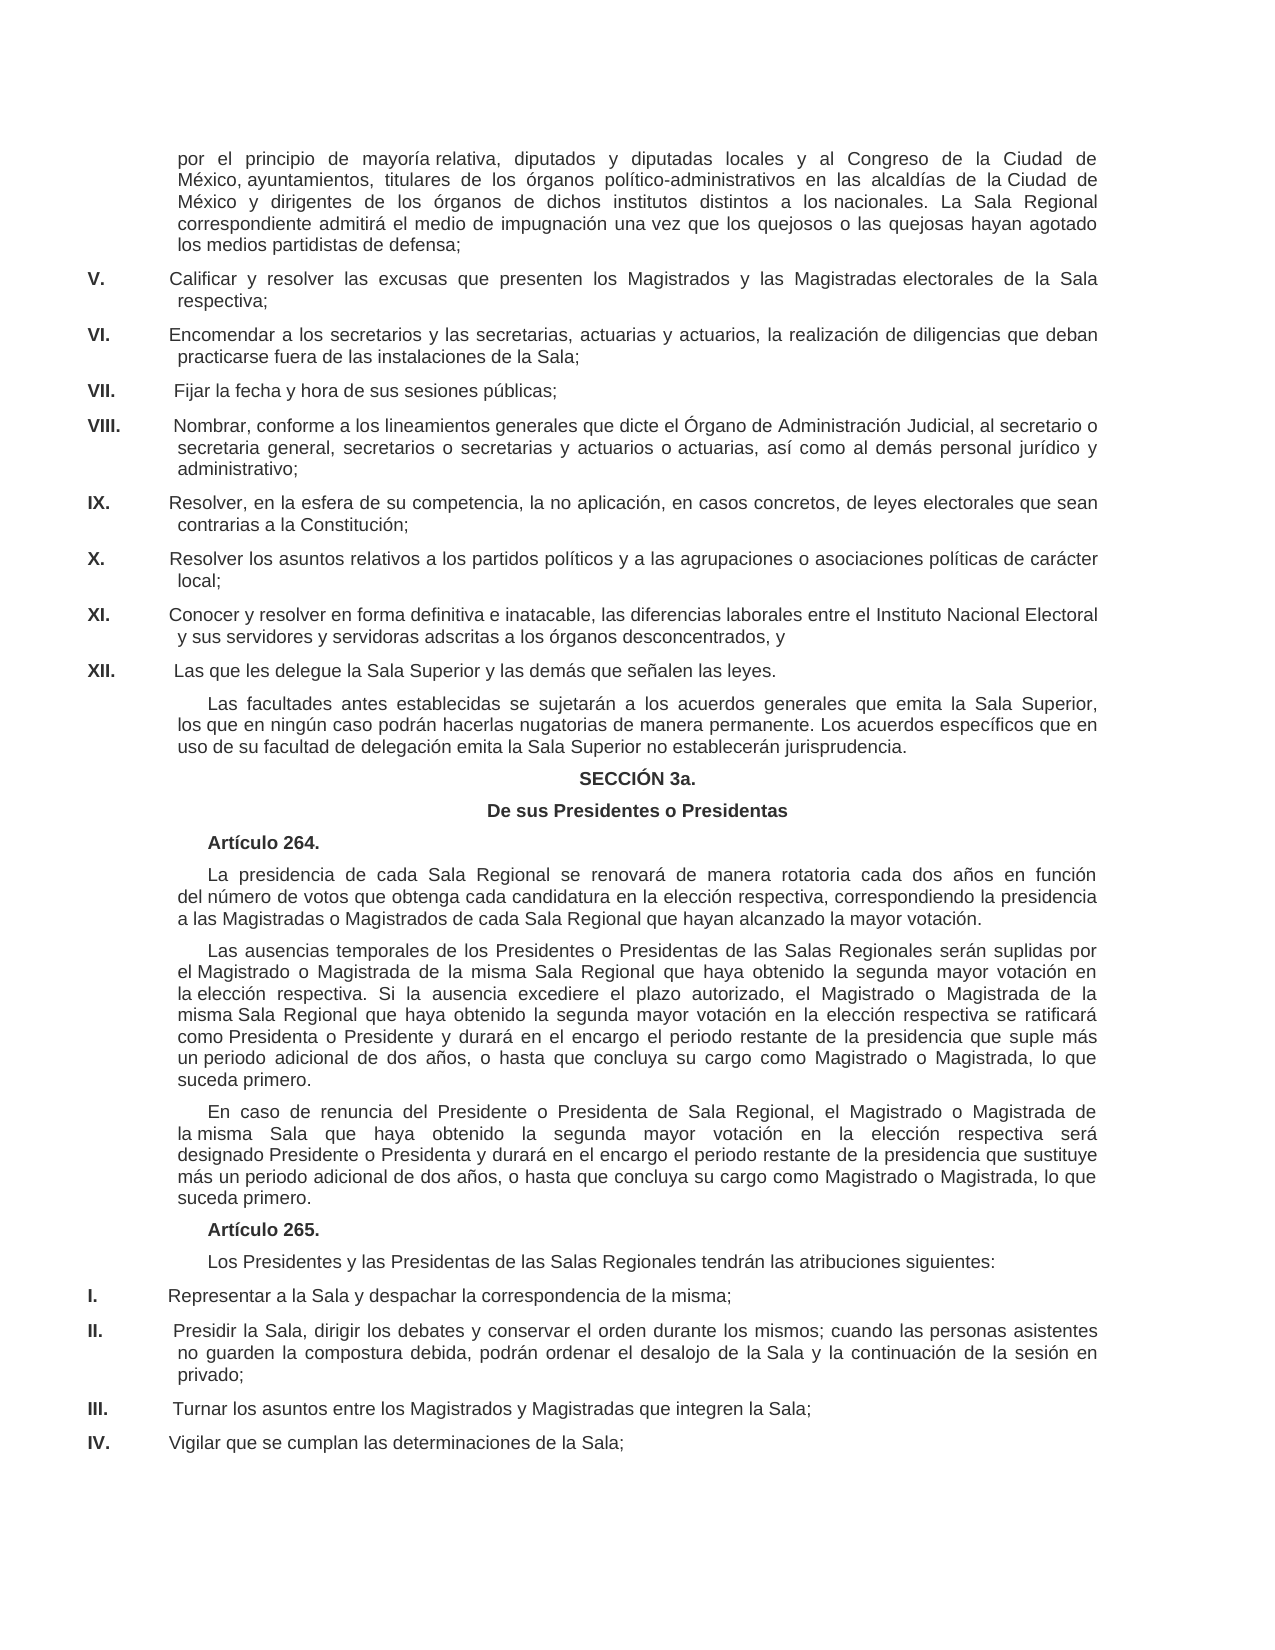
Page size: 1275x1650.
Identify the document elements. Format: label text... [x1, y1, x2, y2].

text VIII. Nombrar, conforme a los lineamientos generales que dicte el Órgano de Administración Judicial, al secretario o secretaria general, secretarios o secretarias y actuarios o actuarias, así como al demás personal jurídico y administrativo; [87, 412, 1098, 479]
text IV. Vigilar que se cumplan las determinaciones de la Sala; [87, 1430, 1098, 1454]
text VII. Fijar la fecha y hora de sus sesiones públicas; [87, 378, 1098, 402]
text X. Resolver los asuntos relativos a los partidos políticos y a las agrupaciones o asociaciones políticas de carácter local; [87, 546, 1098, 592]
text La presidencia de cada Sala Regional se renovará de manera rotatoria cada dos años en función del número de votos que obtenga cada candidatura en la elección respectiva, correspondiendo la presidencia a las Magistradas o Magistrados de cada Sala Regional que hayan alcanzado la mayor votación. [177, 864, 1098, 929]
text VI. Encomendar a los secretarios y las secretarias, actuarias y actuarios, la realización de diligencias que deban practicarse fuera de las instalaciones de la Sala; [87, 322, 1098, 367]
text Artículo 264. [177, 832, 1098, 854]
text De sus Presidentes o Presidentas [177, 800, 1098, 822]
text Las ausencias temporales de los Presidentes o Presidentas de las Salas Regionales serán suplidas por el Magistrado o Magistrada de la misma Sala Regional que haya obtenido la segunda mayor votación en la elección respectiva. Si la ausencia excediere el plazo autorizado, el Magistrado o Magistrada de la misma Sala Regional que haya obtenido la segunda mayor votación en la elección respectiva se ratificará como Presidenta o Presidente y durará en el encargo el periodo restante de la presidencia que suple más un periodo adicional de dos años, o hasta que concluya su cargo como Magistrado o Magistrada, lo que suceda primero. [177, 939, 1098, 1090]
text II. Presidir la Sala, dirigir los debates y conservar el orden durante los mismos; cuando las personas asistentes no guarden la compostura debida, podrán ordenar el desalojo de la Sala y la continuación de la sesión en privado; [87, 1318, 1098, 1385]
text Las facultades antes establecidas se sujetarán a los acuerdos generales que emita la Sala Superior, los que en ningún caso podrán hacerlas nugatorias de manera permanente. Los acuerdos específicos que en uso de su facultad de delegación emita la Sala Superior no establecerán jurisprudencia. [177, 693, 1098, 757]
text Los Presidentes y las Presidentas de las Salas Regionales tendrán las atribuciones siguientes: [177, 1251, 1098, 1273]
text En caso de renuncia del Presidente o Presidenta de Sala Regional, el Magistrado o Magistrada de la misma Sala que haya obtenido la segunda mayor votación en la elección respectiva será designado Presidente o Presidenta y durará en el encargo el periodo restante de la presidencia que sustituye más un periodo adicional de dos años, o hasta que concluya su cargo como Magistrado o Magistrada, lo que suceda primero. [177, 1101, 1098, 1209]
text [132, 148, 1098, 255]
text III. Turnar los asuntos entre los Magistrados y Magistradas que integren la Sala; [87, 1395, 1098, 1419]
text Artículo 265. [177, 1219, 1098, 1241]
text V. Calificar y resolver las excusas que presenten los Magistrados y las Magistradas electorales de la Sala respectiva; [87, 266, 1098, 311]
text XI. Conocer y resolver en forma definitiva e inatacable, las diferencias laborales entre el Instituto Nacional Electoral y sus servidores y servidoras adscritas a los órganos desconcentrados, y [87, 602, 1098, 648]
text XII. Las que les delegue la Sala Superior y las demás que señalen las leyes. [87, 658, 1098, 682]
text I. Representar a la Sala y despachar la correspondencia de la misma; [87, 1283, 1098, 1307]
text SECCIÓN 3a. [177, 768, 1098, 789]
text IX. Resolver, en la esfera de su competencia, la no aplicación, en casos concretos, de leyes electorales que sean contrarias a la Constitución; [87, 490, 1098, 536]
